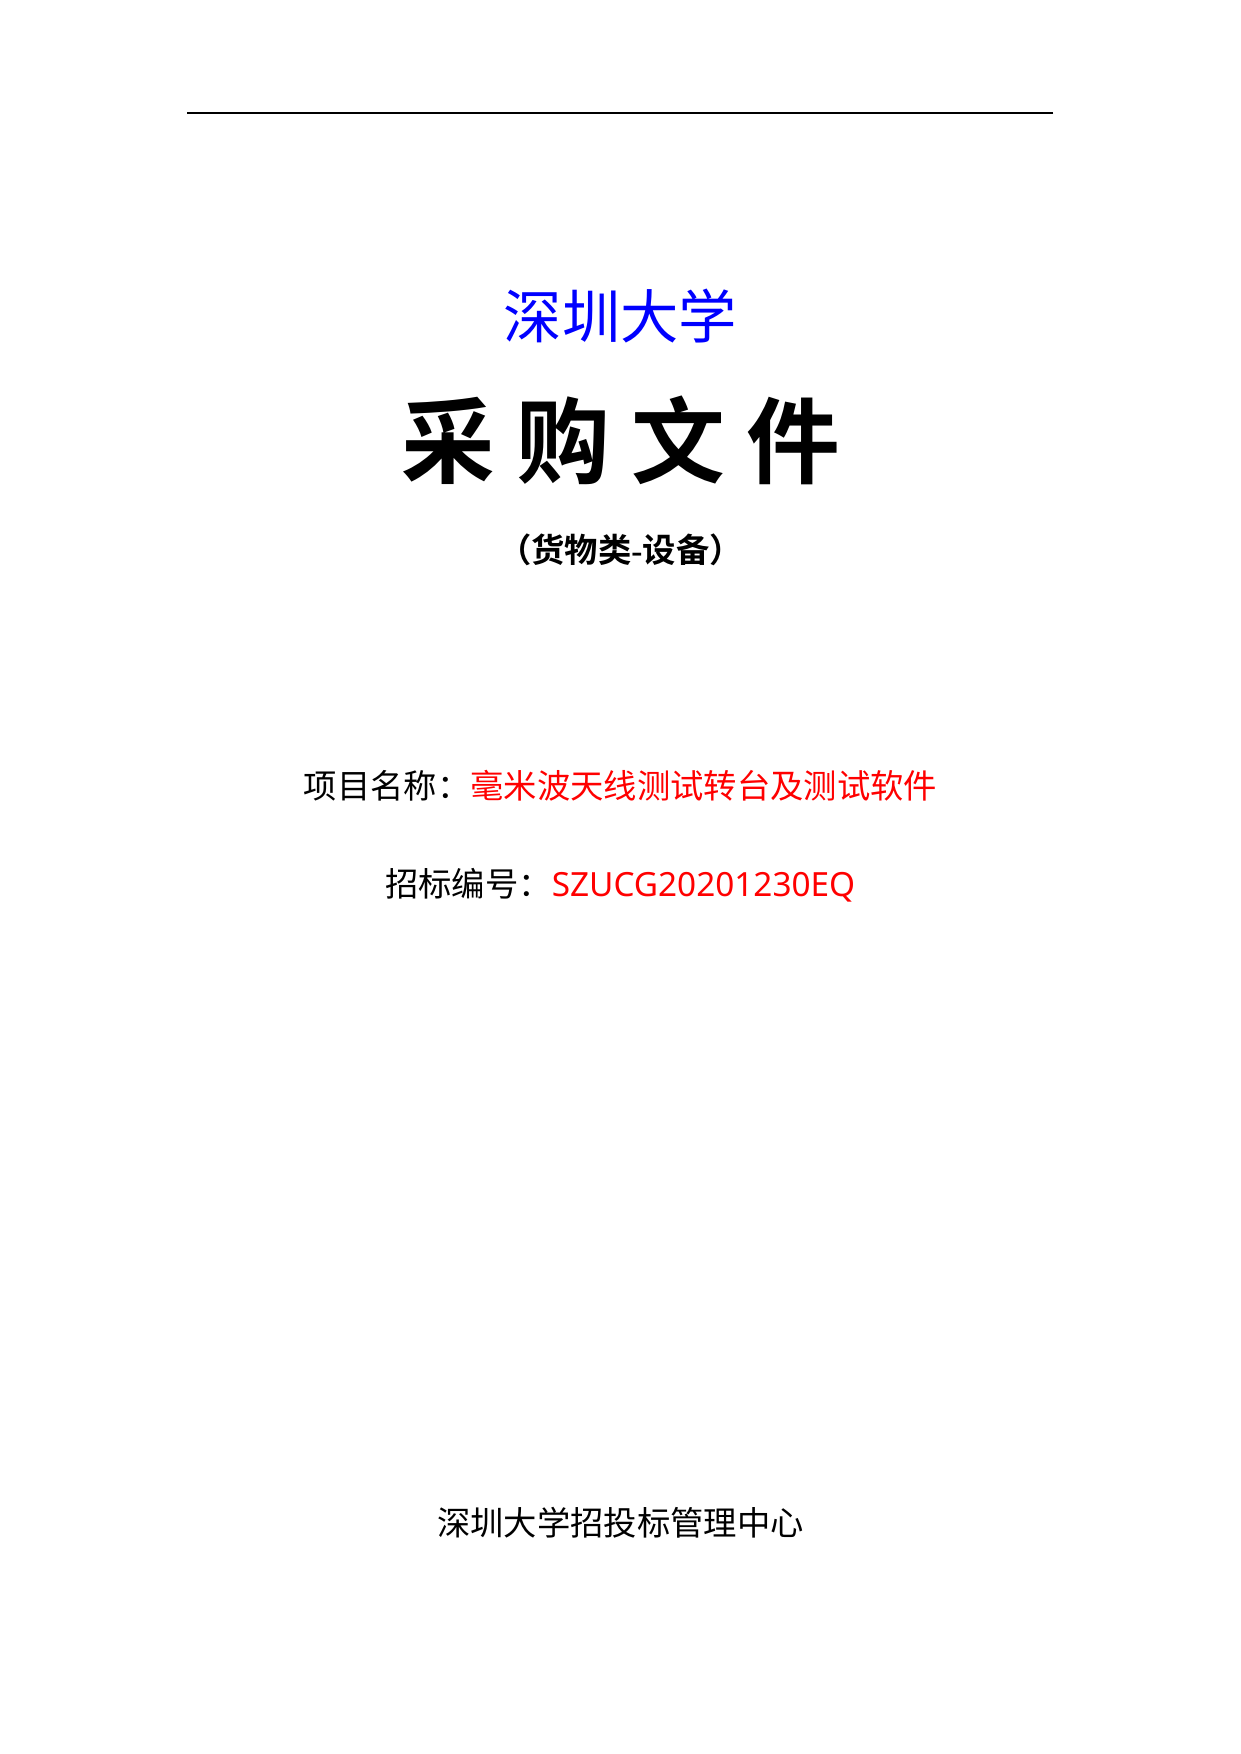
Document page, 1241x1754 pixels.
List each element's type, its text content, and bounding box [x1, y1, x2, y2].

text 深圳大学 [187, 271, 1053, 356]
text （货物类-设备） [187, 524, 1053, 572]
text 招标编号：SZUCG20201230EQ [187, 857, 1053, 906]
text 深圳大学招投标管理中心 [187, 1497, 1053, 1545]
text 采 购 文 件 [187, 368, 1053, 504]
text 项目名称：毫米波天线测试转台及测试软件 [187, 760, 1053, 808]
